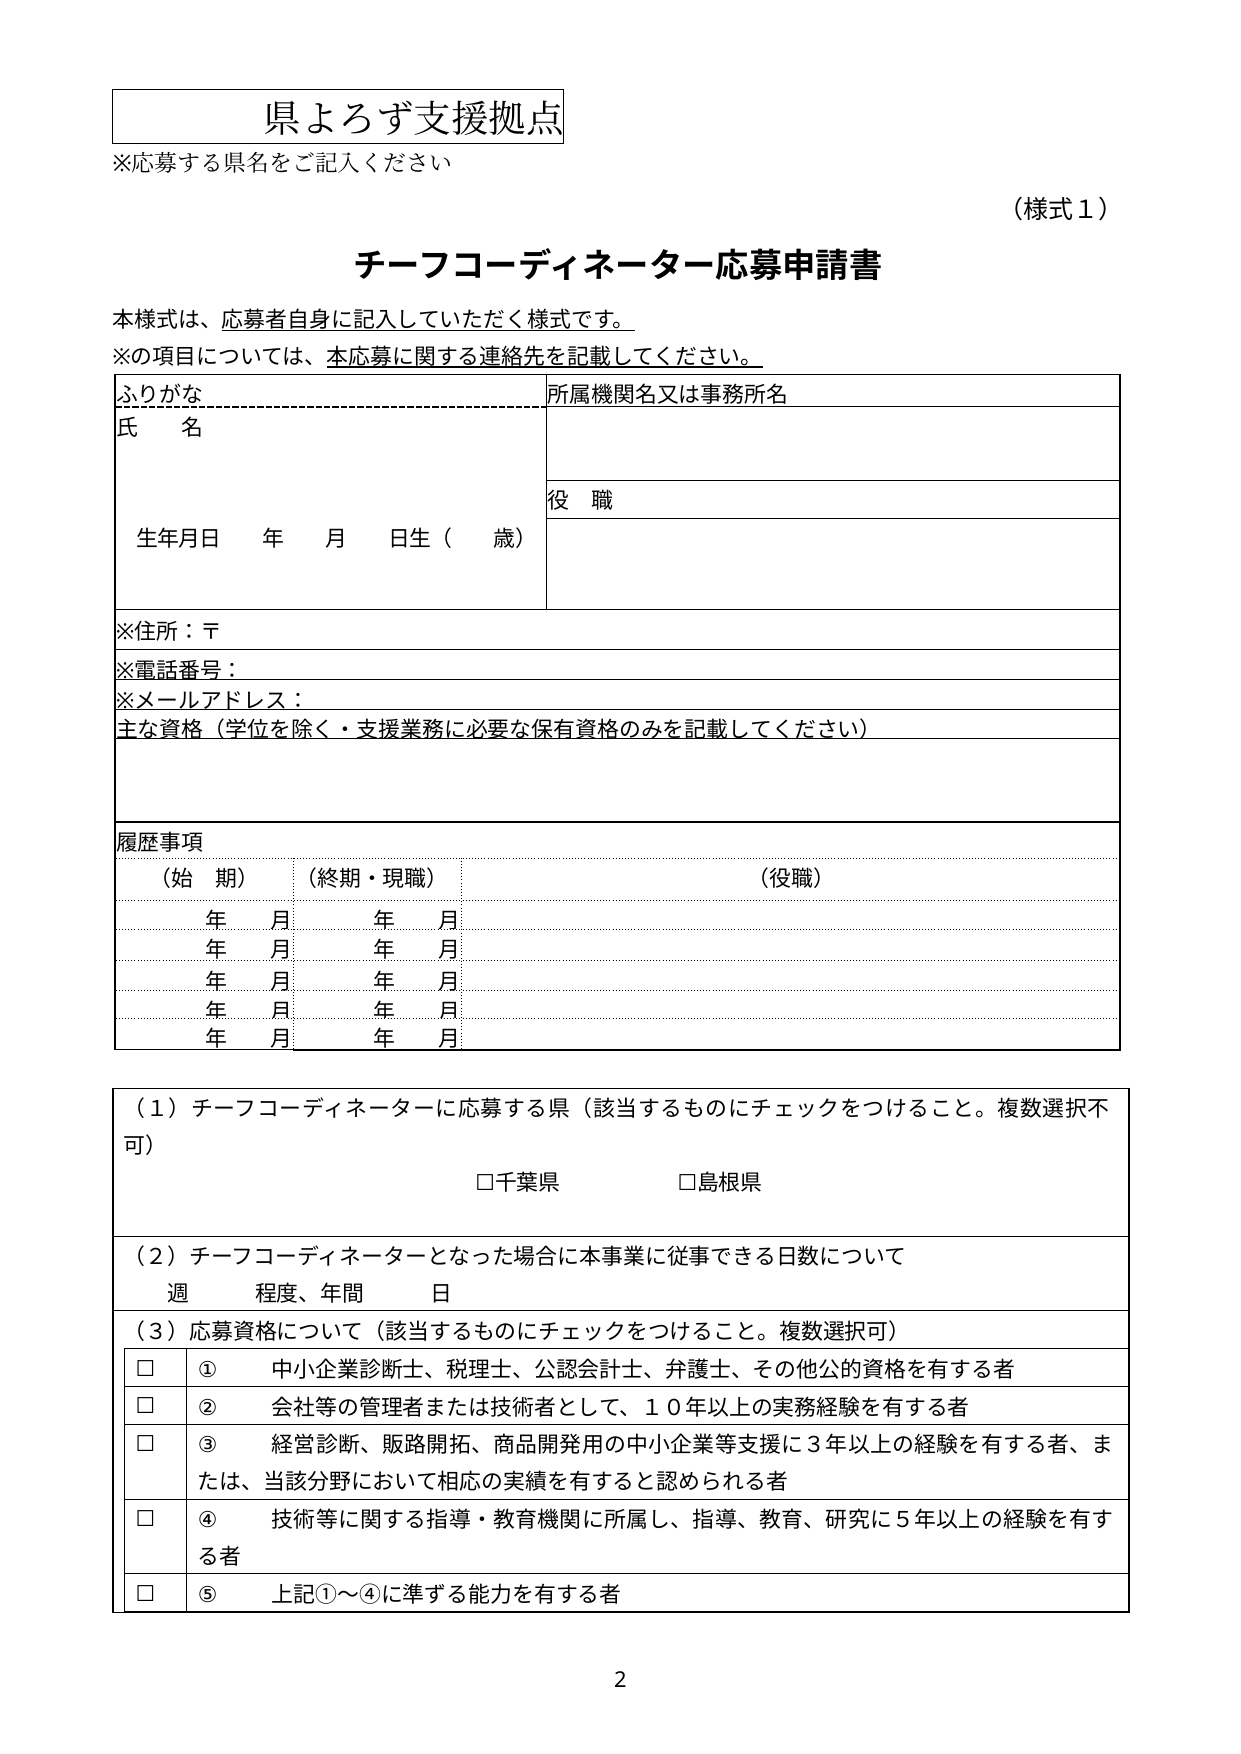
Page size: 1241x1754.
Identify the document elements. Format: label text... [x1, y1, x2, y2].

table_cell 氏 名 生年月日 年 月 日生（ 歳） [116, 406, 546, 609]
table_cell ※メールアドレス： [116, 680, 1119, 709]
table_cell 主な資格（学位を除く・支援業務に必要な保有資格のみを記載してください） [116, 710, 1119, 738]
table_cell [547, 407, 1119, 480]
table_cell 年 月 [294, 960, 462, 990]
table_cell （始 期） [116, 858, 294, 899]
table_cell 年 月 [294, 1018, 462, 1049]
text ※の項目については、本応募に関する連絡先を記載してください。 [112, 337, 1123, 373]
table_cell [116, 739, 1119, 821]
table_cell ※電話番号： [116, 650, 1119, 679]
table_cell [462, 1018, 1119, 1049]
table_cell 履歴事項 [116, 823, 1119, 857]
table_header （１）チーフコーディネーターに応募する県（該当するものにチェックをつけること。複数選択不可） [114, 1089, 1128, 1236]
table_cell （役職） [462, 858, 1119, 899]
table_cell 役 職 [547, 481, 1119, 518]
table_cell ※住所：〒 [116, 610, 1119, 649]
table_cell [462, 960, 1119, 990]
text チーフコーディネーター応募申請書 [112, 226, 1123, 300]
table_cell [114, 1311, 1128, 1612]
table_header 所属機関名又は事務所名 [547, 375, 1119, 406]
table_cell （２）チーフコーディネーターとなった場合に本事業に従事できる日数について 週 程度、年間 日 [114, 1237, 1128, 1310]
table_cell 年 月 [294, 900, 462, 929]
table_cell 年 月 [116, 929, 294, 960]
table_cell 年 月 [294, 990, 462, 1018]
table_cell [462, 900, 1119, 929]
table_cell [462, 990, 1119, 1018]
table_cell 年 月 [116, 900, 294, 929]
table_cell [547, 519, 1119, 609]
table_header ふりがな [116, 375, 546, 406]
table_cell 年 月 [116, 1018, 294, 1049]
text （様式１） [112, 190, 1123, 226]
text 本様式は、応募者自身に記入していただく様式です。 [112, 300, 1123, 337]
table_cell 年 月 [116, 990, 294, 1018]
table_cell 年 月 [116, 960, 294, 990]
table_cell 年 月 [294, 929, 462, 960]
table_cell [462, 929, 1119, 960]
table_cell （終期・現職） [294, 858, 462, 899]
